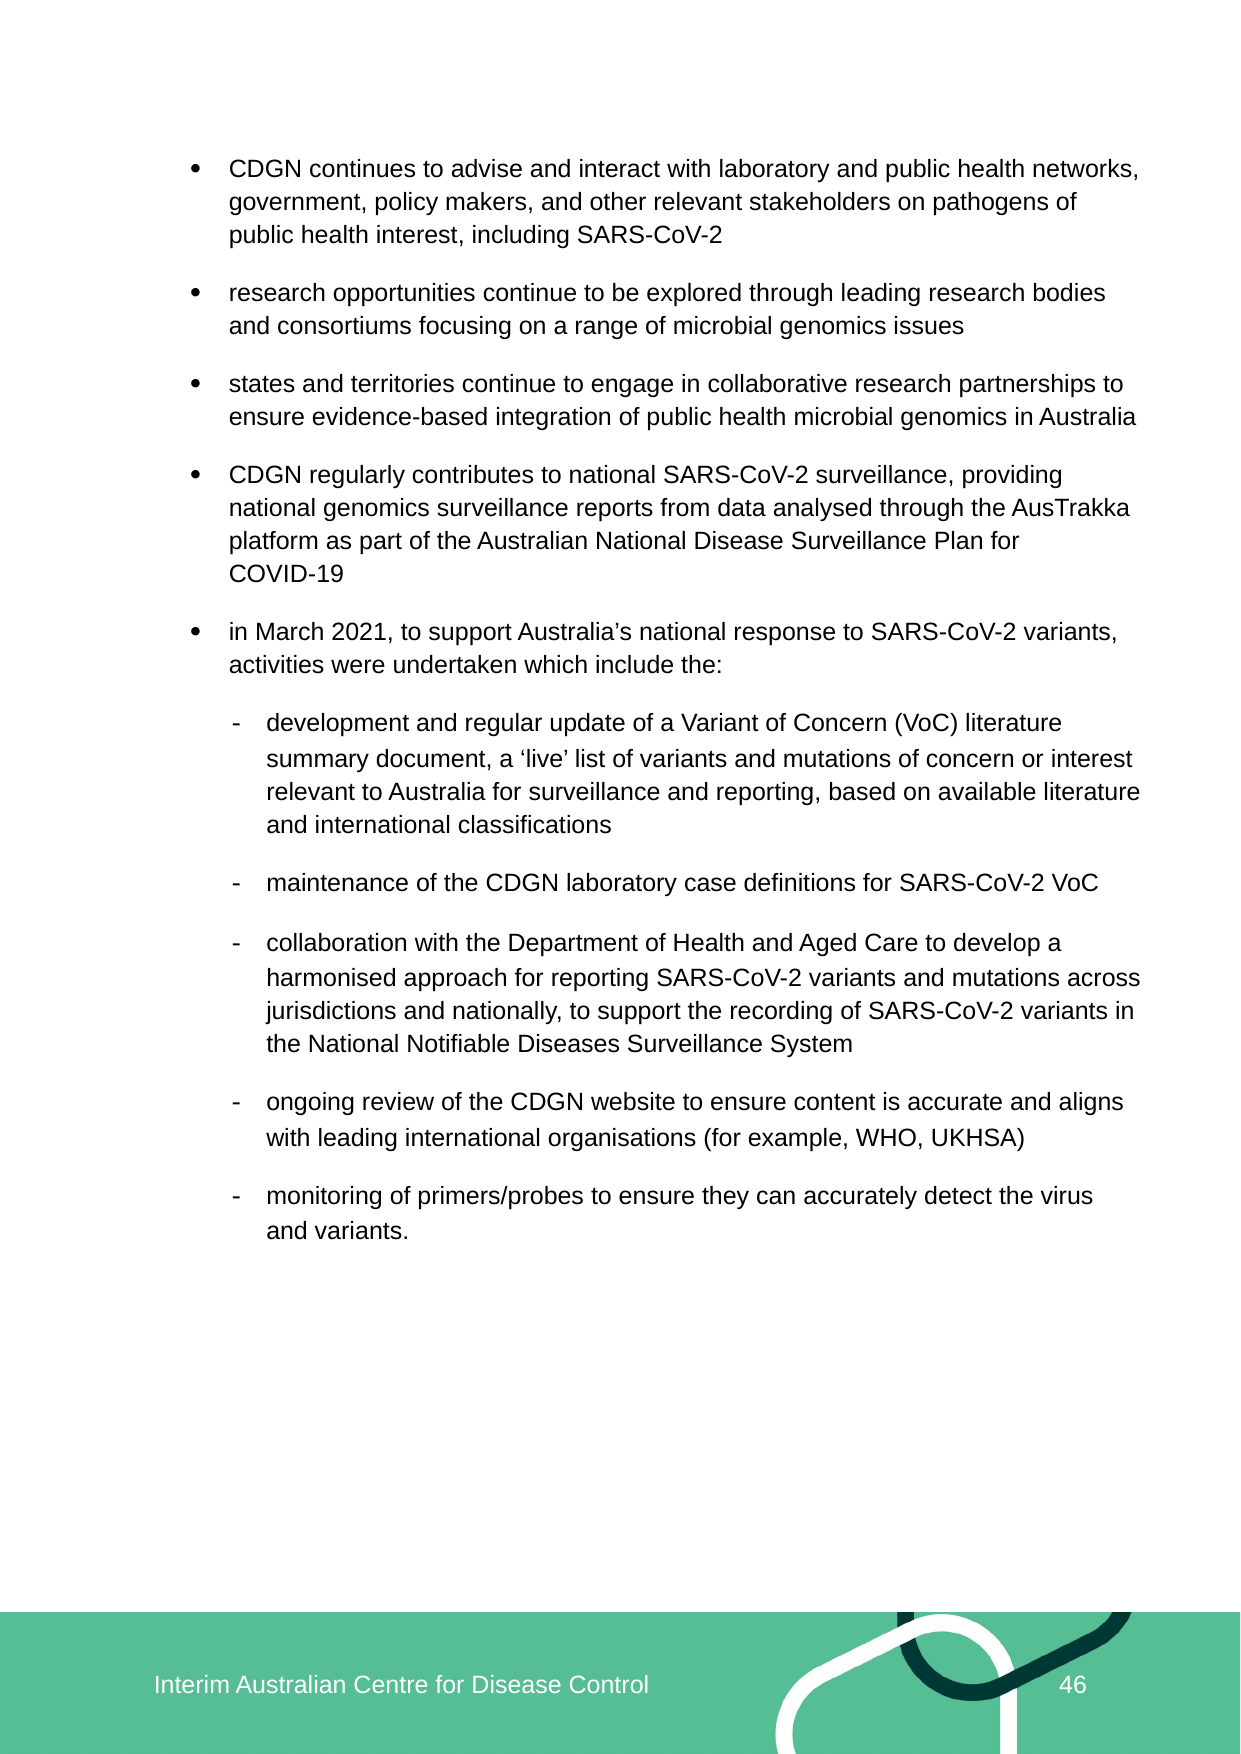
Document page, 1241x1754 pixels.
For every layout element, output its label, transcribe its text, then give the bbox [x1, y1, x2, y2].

list collaboration with the Department of Health and Aged Care to develop a harmonised approach for reporting SARS-CoV-2 variants and mutations across jurisdictions and nationally, to support the recording of SARS-CoV-2 variants in the National Notifiable Diseases Surveillance System [228, 928, 1143, 1058]
list states and territories continue to engage in collaborative research partnerships to ensure evidence-based integration of public health microbial genomics in Australia [191, 369, 1143, 431]
list research opportunities continue to be explored through leading research bodies and consortiums focusing on a range of microbial genomics issues [191, 278, 1143, 339]
list maintenance of the CDGN laboratory case definitions for SARS-CoV-2 VoC [228, 868, 1143, 898]
list in March 2021, to support Australia’s national response to SARS-CoV-2 variants, activities were undertaken which include the: [191, 617, 1143, 679]
list development and regular update of a Variant of Concern (VoC) literature summary document, a ‘live’ list of variants and mutations of concern or interest relevant to Australia for surveillance and reporting, based on available literature and international classifications [228, 708, 1143, 838]
picture [0, 1612, 1241, 1754]
list CDGN regularly contributes to national SARS-CoV-2 surveillance, providing national genomics surveillance reports from data analysed through the AusTrakka platform as part of the Australian National Disease Surveillance Plan for COVID-19 [191, 460, 1143, 588]
list ongoing review of the CDGN website to ensure content is accurate and aligns with leading international organisations (for example, WHO, UKHSA) [228, 1087, 1143, 1151]
list CDGN continues to advise and interact with laboratory and public health networks, government, policy makers, and other relevant stakeholders on pathogens of public health interest, including SARS-CoV-2 [191, 153, 1143, 248]
list monitoring of primers/probes to ensure they can accurately detect the virus and variants. [228, 1181, 1143, 1244]
